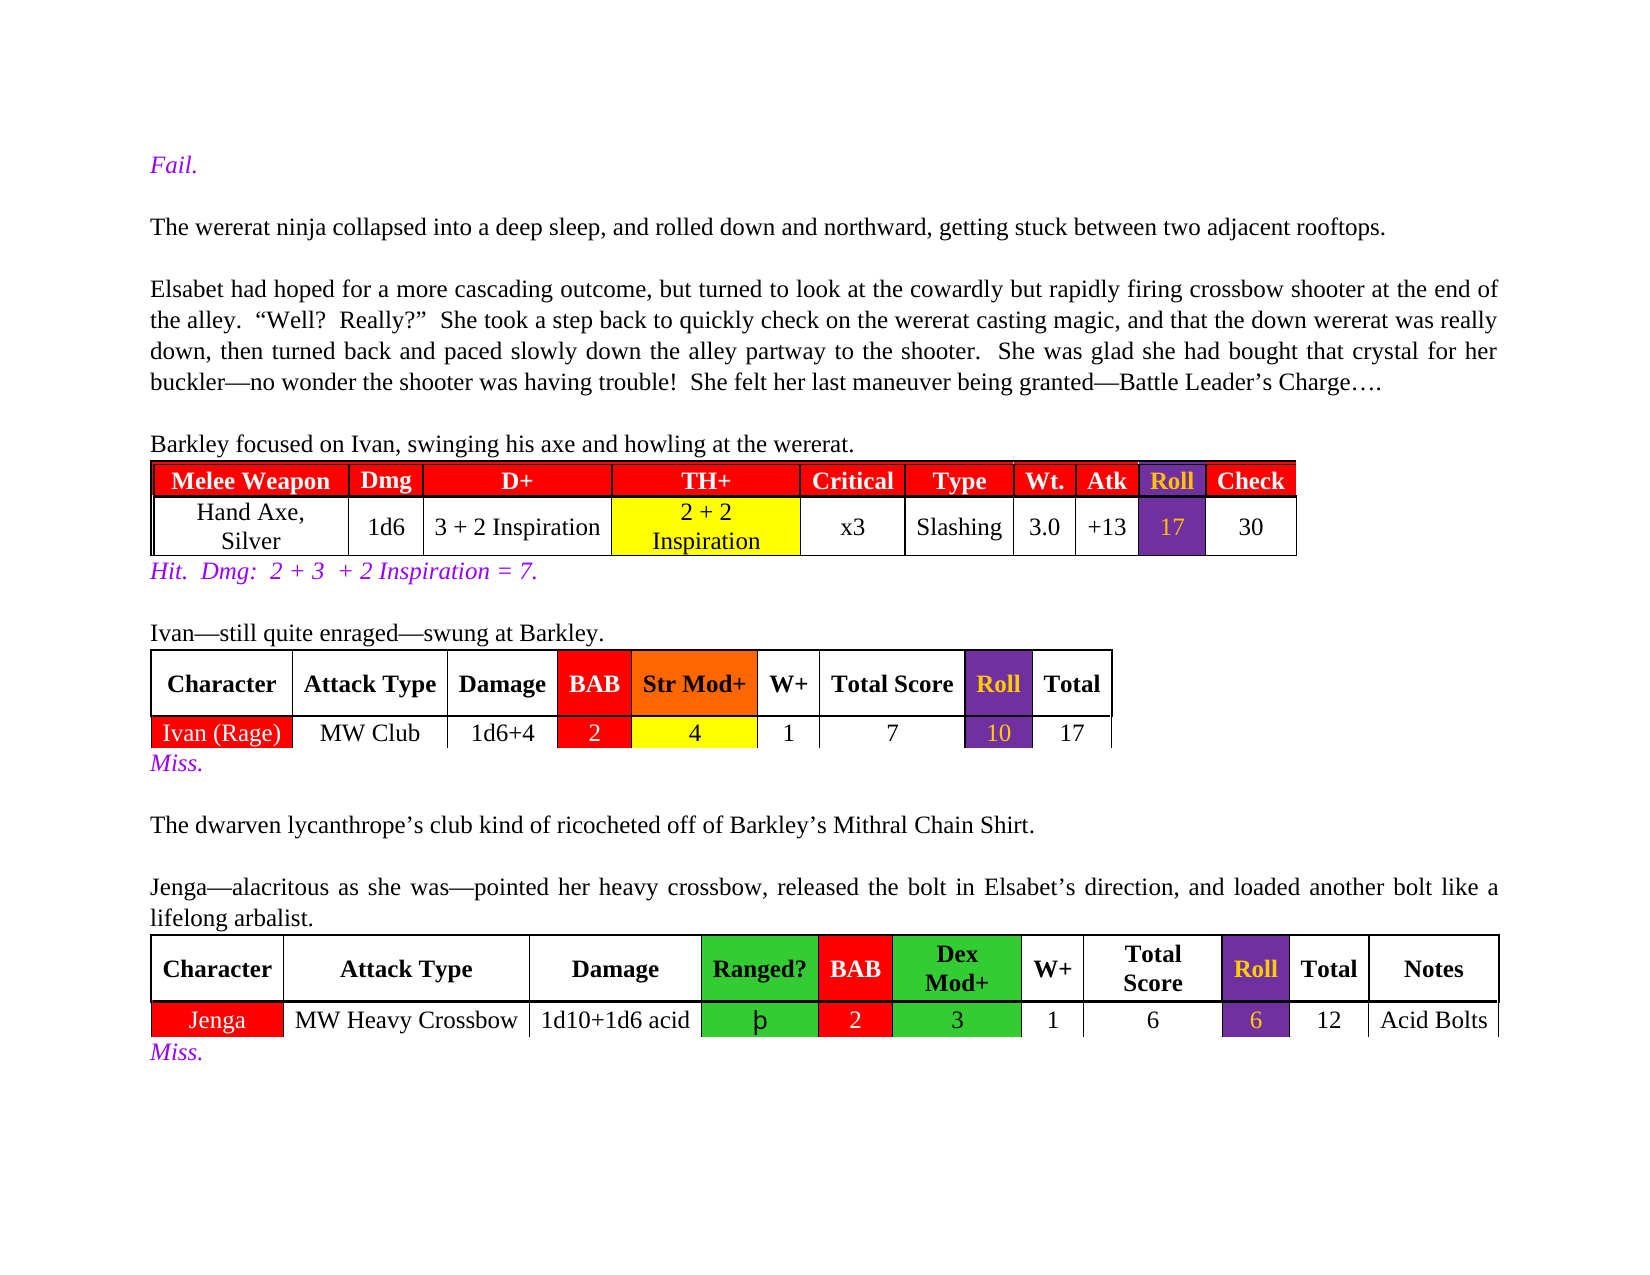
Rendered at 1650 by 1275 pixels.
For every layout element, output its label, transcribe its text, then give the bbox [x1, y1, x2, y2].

table_header Damage [530, 936, 701, 1000]
table_header Roll [966, 651, 1032, 715]
table_cell þ [702, 1003, 818, 1037]
table_header Melee Weapon [155, 465, 348, 495]
text The wererat ninja collapsed into a deep sleep, and rolled down and northward, getting stuck between two adjacent rooftops. [150, 212, 1500, 241]
text Jenga—alacritous as she was—pointed her heavy crossbow, released the bolt in Elsabet’s direction, and loaded another bolt like a lifelong arbalist. [150, 872, 1500, 932]
table_header Roll [1140, 465, 1205, 495]
table_header Damage [448, 651, 557, 715]
table_header Check [1207, 465, 1296, 495]
table_cell 30 [1206, 498, 1296, 555]
text Hit. Dmg: 2 + 3 + 2 Inspiration = 7. [150, 556, 1500, 585]
table_cell MW Club [293, 717, 447, 748]
table_header Dmg [350, 465, 422, 495]
table_header Atk [1077, 465, 1138, 495]
table_cell 2 [558, 717, 631, 748]
table_cell 17 [1033, 715, 1111, 748]
text Miss. [150, 1037, 1500, 1065]
table_cell MW Heavy Crossbow [284, 1003, 529, 1037]
table_cell +13 [1076, 498, 1138, 555]
table_header Attack Type [284, 936, 529, 1000]
table_header Total Score [820, 651, 964, 715]
text Barkley focused on Ivan, swinging his axe and howling at the wererat. [150, 429, 1500, 458]
table_header Total [1290, 936, 1368, 1000]
table_header Character [152, 936, 283, 1000]
table_header Attack Type [293, 651, 447, 715]
text The dwarven lycanthrope’s club kind of ricocheted off of Barkley’s Mithral Chain Shirt. [150, 810, 1500, 839]
table_header Total [1033, 651, 1111, 715]
table_cell Slashing [906, 498, 1013, 555]
table_cell 3 + 2 Inspiration [424, 498, 611, 555]
table_header TH+ [613, 465, 799, 495]
table_cell Ivan (Rage) [152, 716, 292, 748]
table_cell Hand Axe, Silver [155, 498, 348, 555]
table_cell 10 [966, 717, 1032, 748]
table_cell 1d6 [349, 498, 423, 555]
table_header W+ [758, 651, 819, 715]
table_header Notes [1370, 936, 1498, 1000]
table_header Roll [1223, 936, 1289, 1000]
table_cell 12 [1290, 1003, 1368, 1037]
text Elsabet had hoped for a more cascading outcome, but turned to look at the cowardly but rapidly firing crossbow shooter at the end of the alley. “Well? Really?” She took a step back to quickly check on the wererat casting magic, and that the down wererat was really down, then turned back and paced slowly down the alley partway to the shooter. She was glad she had bought that crystal for her buckler—no wonder the shooter was having trouble! She felt her last maneuver being granted—Battle Leader’s Charge…. [150, 274, 1500, 396]
table_cell 1d6+4 [448, 717, 557, 748]
table_cell 17 [1139, 498, 1205, 555]
text Fail. [150, 150, 1500, 179]
table_cell 3.0 [1014, 498, 1075, 555]
table_cell 1 [758, 717, 819, 748]
table_cell 4 [632, 717, 757, 748]
table_header Dex Mod+ [893, 936, 1021, 1000]
table_cell 1 [1022, 1003, 1083, 1037]
table_cell Jenga [152, 1001, 283, 1037]
table_header W+ [1022, 936, 1083, 1000]
table_header D+ [424, 465, 611, 495]
table_cell 2 [819, 1003, 892, 1037]
table_header BAB [819, 936, 892, 1000]
text Miss. [150, 748, 1500, 777]
table_cell 2 + 2 Inspiration [612, 498, 800, 555]
table_cell 6 [1084, 1003, 1222, 1037]
table_cell 1d10+1d6 acid [530, 1003, 701, 1037]
table_cell x3 [801, 498, 904, 555]
table_header Character [152, 651, 292, 715]
table_cell Acid Bolts [1369, 1000, 1498, 1037]
table_header Str Mod+ [632, 651, 757, 715]
table_header BAB [558, 651, 631, 715]
table_header Critical [801, 465, 904, 495]
table_header Type [906, 465, 1013, 495]
table_header Total Score [1084, 936, 1221, 1000]
table_header Ranged? [702, 936, 818, 1000]
table_header Wt. [1015, 465, 1075, 495]
text Ivan—still quite enraged—swung at Barkley. [150, 618, 1500, 647]
table_cell 3 [893, 1003, 1021, 1037]
table_cell 6 [1223, 1003, 1289, 1037]
table_cell 7 [820, 717, 964, 748]
